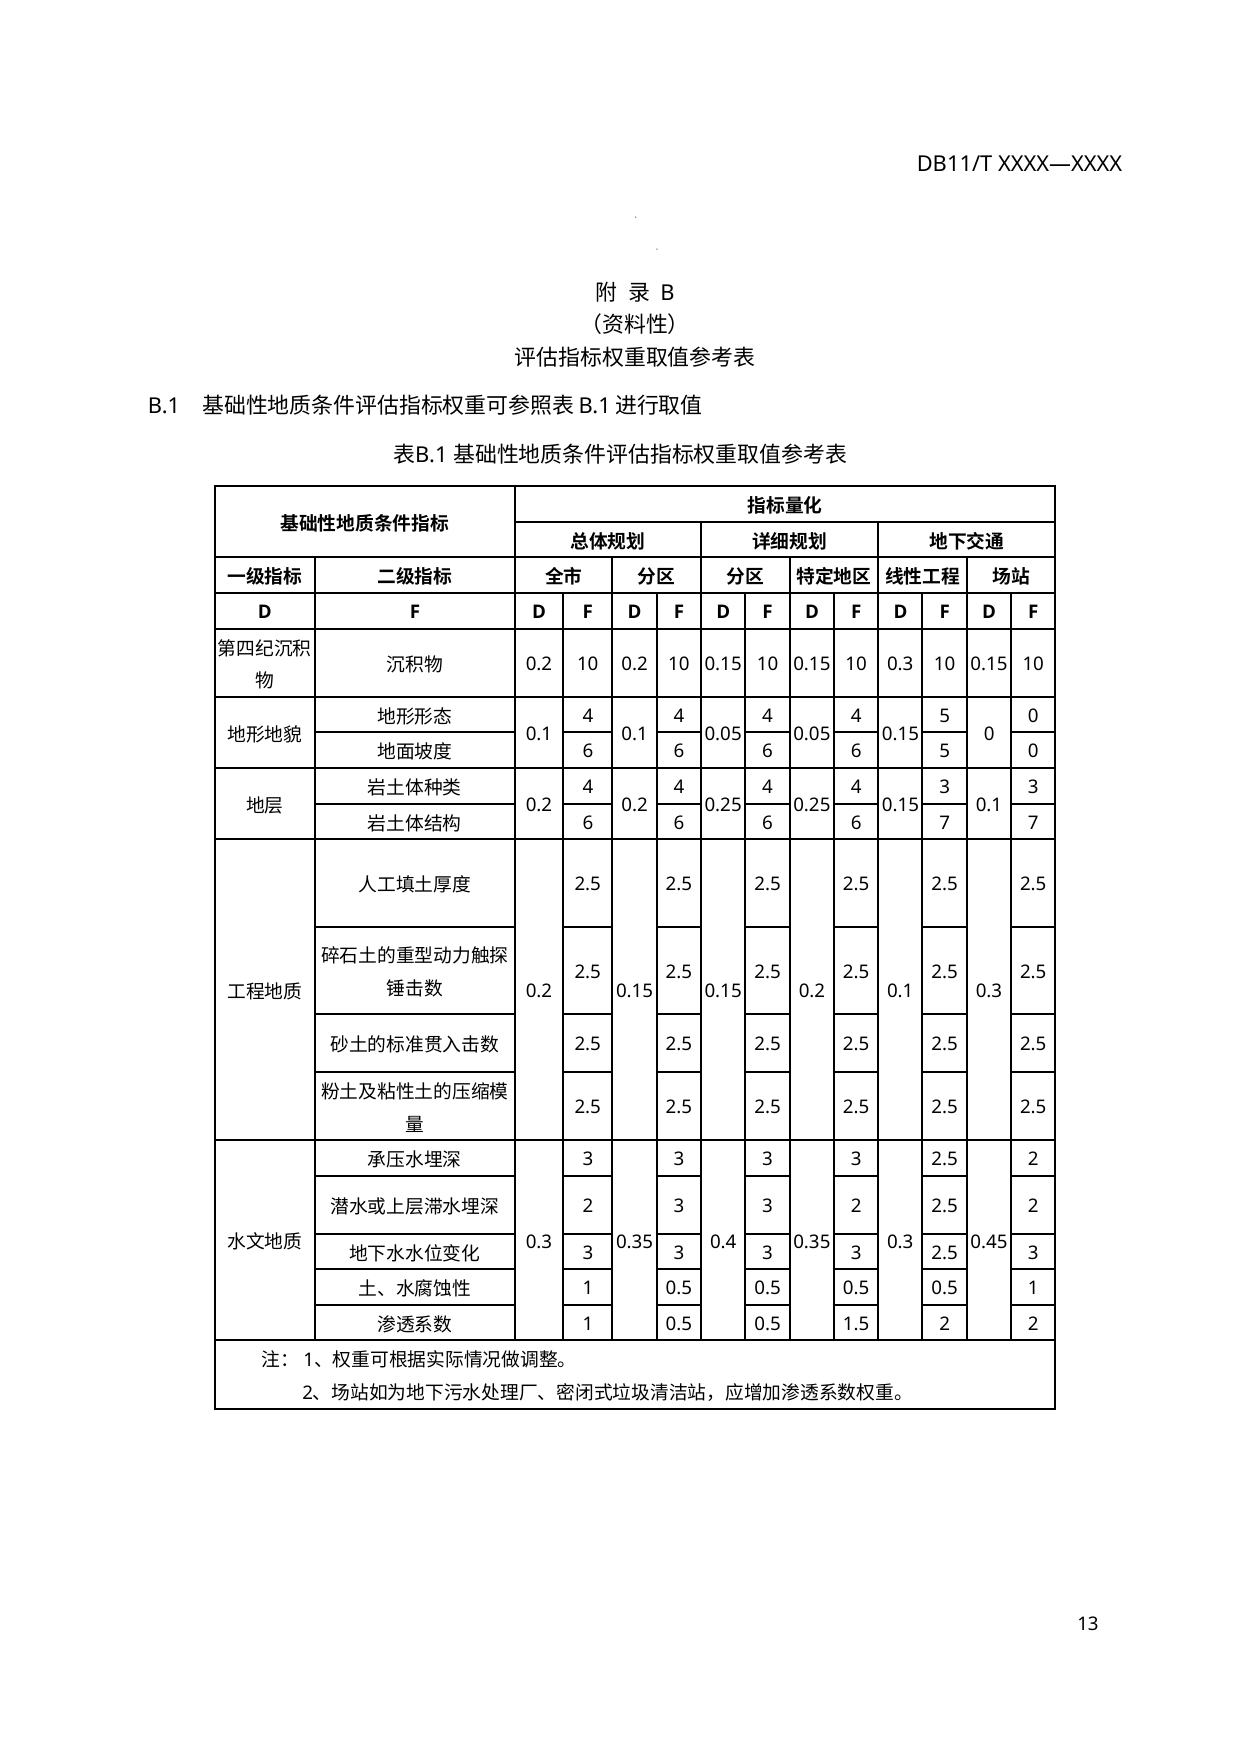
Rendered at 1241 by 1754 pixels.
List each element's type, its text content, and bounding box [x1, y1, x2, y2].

table_cell 0.15 [613, 840, 656, 1139]
table_cell 0.25 [702, 769, 744, 838]
table_cell 3 [835, 1235, 877, 1268]
table_cell 0.3 [968, 840, 1010, 1139]
table_cell 4 [658, 769, 700, 802]
table_cell F [835, 594, 877, 627]
table_cell 2 [1012, 1177, 1054, 1232]
table_cell 0.5 [746, 1270, 789, 1304]
table_cell 3 [746, 1235, 789, 1268]
table_cell 2.5 [746, 1015, 789, 1071]
table_cell 地面坡度 [316, 733, 514, 767]
table_cell F [923, 594, 966, 627]
table_cell 3 [746, 1177, 789, 1232]
table_cell 2.5 [923, 1177, 966, 1232]
table_cell 2.5 [658, 840, 700, 926]
table_cell 2.5 [1012, 1073, 1054, 1139]
table_cell 3 [746, 1141, 789, 1175]
table_cell 4 [746, 698, 789, 731]
table_cell 2.5 [564, 1073, 611, 1139]
table_cell 6 [658, 805, 700, 838]
table_cell 2.5 [835, 840, 877, 926]
table_cell 岩土体结构 [316, 805, 514, 838]
table_cell 10 [1012, 630, 1054, 696]
table_cell 2.5 [923, 928, 966, 1013]
table_cell 0.15 [702, 840, 744, 1139]
table_cell 0.15 [968, 630, 1010, 696]
table_cell 2.5 [746, 840, 789, 926]
table_cell 6 [564, 733, 611, 767]
table_cell 0.1 [613, 698, 656, 767]
table_cell 3 [1012, 769, 1054, 802]
table_cell 0.4 [702, 1141, 744, 1339]
table_cell 1 [564, 1270, 611, 1304]
table_cell 6 [564, 805, 611, 838]
table_cell 3 [564, 1141, 611, 1175]
table_cell 渗透系数 [316, 1306, 514, 1339]
table_cell 0.3 [879, 630, 921, 696]
table_cell 2.5 [835, 1073, 877, 1139]
table_cell 0.5 [658, 1270, 700, 1304]
table_cell 地层 [216, 769, 314, 838]
table_cell D [702, 594, 744, 627]
table_cell 1、权重可根据实际情况做调整。 2、场站如为地下污水处理厂、密闭式垃圾清洁站，应增加渗透系数权重。 [216, 1341, 1054, 1407]
table_cell 3 [835, 1141, 877, 1175]
table_cell 土、水腐蚀性 [316, 1270, 514, 1304]
table_cell 2.5 [923, 1235, 966, 1268]
table_cell 详细规划 [702, 523, 877, 556]
table_cell 一级指标 [216, 558, 314, 592]
table_cell 7 [1012, 805, 1054, 838]
table_cell 0.35 [791, 1141, 833, 1339]
table_cell 2.5 [658, 928, 700, 1013]
table_cell 0 [968, 698, 1010, 767]
table_cell 全市 [516, 558, 611, 592]
table_cell 0.2 [516, 630, 562, 696]
table_cell D [216, 594, 314, 627]
table_cell 3 [658, 1235, 700, 1268]
table_cell 3 [923, 769, 966, 802]
table_cell 承压水埋深 [316, 1141, 514, 1175]
table_cell 0.15 [879, 698, 921, 767]
text （资料性） 评估指标权重取值参考表 [148, 274, 1122, 372]
table_cell 2.5 [923, 840, 966, 926]
table_cell 地形地貌 [216, 698, 314, 767]
table_cell 地下水水位变化 [316, 1235, 514, 1268]
table_cell 2.5 [1012, 840, 1054, 926]
table_cell 0.3 [879, 1141, 921, 1339]
table_cell 7 [923, 805, 966, 838]
table_cell 2.5 [1012, 928, 1054, 1013]
table_cell 0.05 [702, 698, 744, 767]
table_cell 2.5 [564, 840, 611, 926]
table_cell 岩土体种类 [316, 769, 514, 802]
table_cell 特定地区 [791, 558, 877, 592]
table_cell 10 [564, 630, 611, 696]
table_cell 0.1 [968, 769, 1010, 838]
table_cell 1.5 [835, 1306, 877, 1339]
table_cell 砂土的标准贯入击数 [316, 1015, 514, 1071]
table_cell 1 [1012, 1270, 1054, 1304]
table_cell 0.1 [516, 698, 562, 767]
table_cell 10 [658, 630, 700, 696]
table_cell D [613, 594, 656, 627]
table_cell 3 [658, 1141, 700, 1175]
table_cell 6 [746, 733, 789, 767]
table_cell 0.05 [791, 698, 833, 767]
table_cell 2.5 [746, 1073, 789, 1139]
table_cell 2.5 [835, 1015, 877, 1071]
table_cell 工程地质 [216, 840, 314, 1139]
table_cell 2.5 [923, 1015, 966, 1071]
table_cell 10 [835, 630, 877, 696]
table_cell 0.15 [879, 769, 921, 838]
table_cell F [564, 594, 611, 627]
table_cell 0.2 [516, 840, 562, 1139]
table_cell 0.45 [968, 1141, 1010, 1339]
table_cell 6 [658, 733, 700, 767]
table_cell 2.5 [658, 1073, 700, 1139]
text 基础性地质条件评估指标权重取值参考表 [148, 437, 1122, 469]
table_cell 2.5 [746, 928, 789, 1013]
table_cell 2.5 [1012, 1015, 1054, 1071]
table_cell D [968, 594, 1010, 627]
table_cell 2 [1012, 1141, 1054, 1175]
table_cell 粉土及粘性土的压缩模量 [316, 1073, 514, 1139]
table_cell 2 [835, 1177, 877, 1232]
table_cell 碎石土的重型动力触探锤击数 [316, 928, 514, 1013]
table_cell 4 [564, 769, 611, 802]
table_cell 0.5 [746, 1306, 789, 1339]
table_cell 第四纪沉积物 [216, 630, 314, 696]
table_cell 6 [746, 805, 789, 838]
table_cell 0.2 [791, 840, 833, 1139]
table_cell 3 [658, 1177, 700, 1232]
table_cell 0.5 [835, 1270, 877, 1304]
table_cell 2.5 [835, 928, 877, 1013]
table_cell F [316, 594, 514, 627]
table_cell 0.15 [702, 630, 744, 696]
table_cell F [658, 594, 700, 627]
table_header 指标量化 [516, 487, 1054, 521]
table_cell F [1012, 594, 1054, 627]
table_cell 0.5 [923, 1270, 966, 1304]
table_cell 2 [1012, 1306, 1054, 1339]
table_cell 4 [564, 698, 611, 731]
table_cell 场站 [968, 558, 1054, 592]
table_cell 3 [564, 1235, 611, 1268]
table_cell 0.25 [791, 769, 833, 838]
table_cell 潜水或上层滞水埋深 [316, 1177, 514, 1232]
table_cell 5 [923, 698, 966, 731]
text 基础性地质条件评估指标权重可参照表B.1进行取值 [148, 388, 1122, 421]
table_cell 0.35 [613, 1141, 656, 1339]
table_cell 0.3 [516, 1141, 562, 1339]
table_cell D [516, 594, 562, 627]
table_cell 0.2 [613, 630, 656, 696]
table_cell 2.5 [923, 1073, 966, 1139]
table_cell 3 [1012, 1235, 1054, 1268]
table_cell 6 [835, 733, 877, 767]
table_cell 0.15 [791, 630, 833, 696]
table_cell 5 [923, 733, 966, 767]
table_cell 4 [658, 698, 700, 731]
table_cell 线性工程 [879, 558, 966, 592]
table_cell 2.5 [564, 928, 611, 1013]
table_cell 2.5 [564, 1015, 611, 1071]
table_cell 0 [1012, 733, 1054, 767]
table_cell 沉积物 [316, 630, 514, 696]
table_cell F [746, 594, 789, 627]
table_cell 分区 [613, 558, 700, 592]
table_cell 水文地质 [216, 1141, 314, 1339]
table_cell 4 [835, 698, 877, 731]
table_cell 二级指标 [316, 558, 514, 592]
table_cell 人工填土厚度 [316, 840, 514, 926]
table_cell 0.2 [516, 769, 562, 838]
table_cell 总体规划 [516, 523, 700, 556]
table_cell 0.2 [613, 769, 656, 838]
table_cell 2 [923, 1306, 966, 1339]
table_cell D [879, 594, 921, 627]
table_cell 4 [746, 769, 789, 802]
table_cell 地下交通 [879, 523, 1054, 556]
table_cell 10 [746, 630, 789, 696]
table_cell 2 [564, 1177, 611, 1232]
table_cell 6 [835, 805, 877, 838]
table_cell 2.5 [923, 1141, 966, 1175]
table_cell 0 [1012, 698, 1054, 731]
table_cell D [791, 594, 833, 627]
table_cell 4 [835, 769, 877, 802]
table_cell 地形形态 [316, 698, 514, 731]
table_cell 0.1 [879, 840, 921, 1139]
table_cell 10 [923, 630, 966, 696]
table_cell 0.5 [658, 1306, 700, 1339]
table_cell 1 [564, 1306, 611, 1339]
table_cell 2.5 [658, 1015, 700, 1071]
table_header 基础性地质条件指标 [216, 487, 514, 556]
table_cell 分区 [702, 558, 789, 592]
